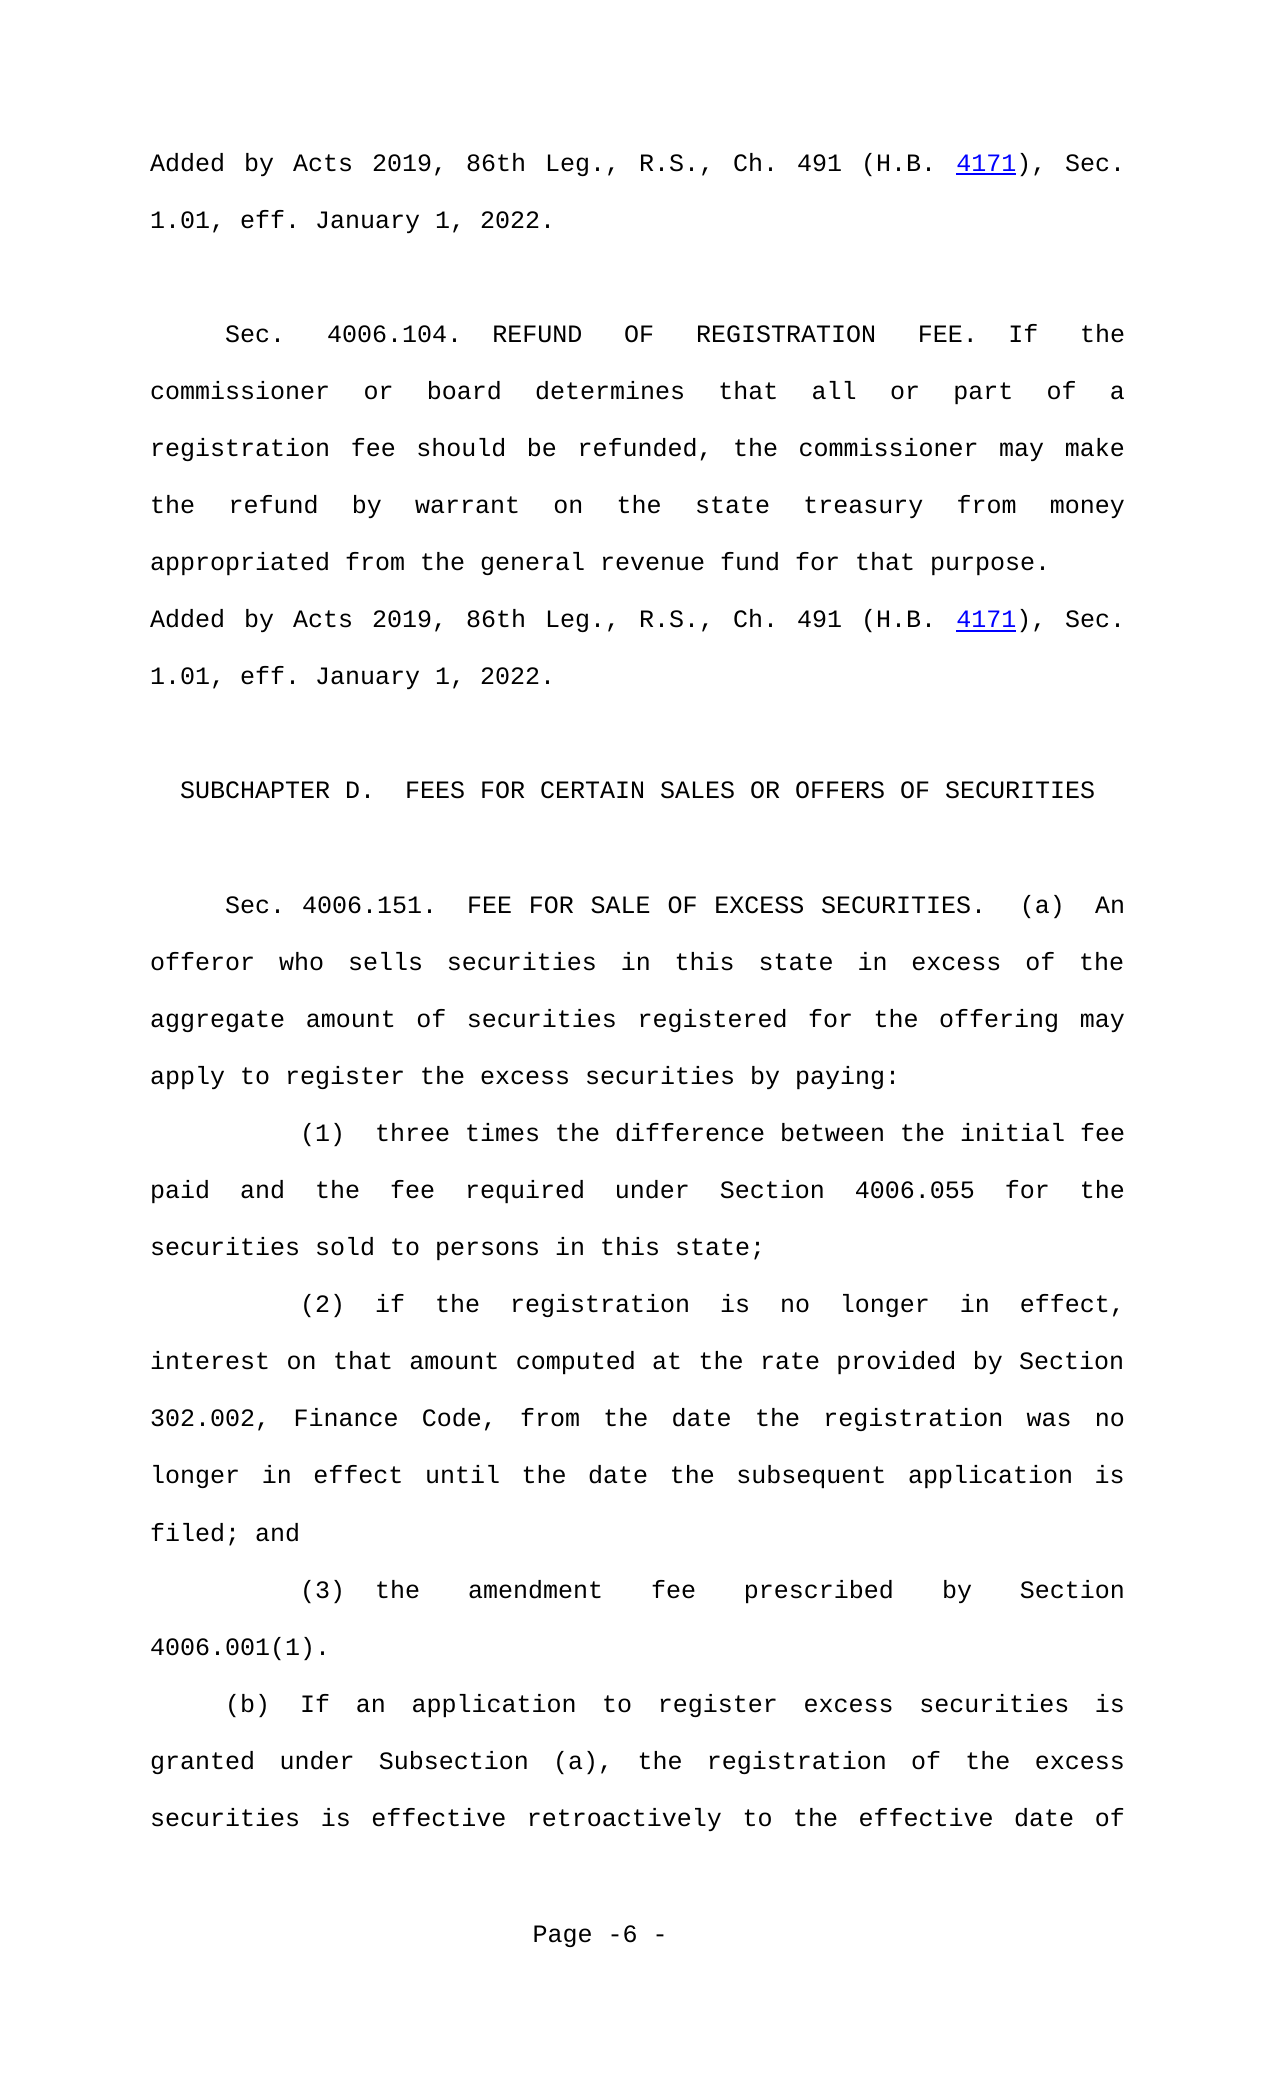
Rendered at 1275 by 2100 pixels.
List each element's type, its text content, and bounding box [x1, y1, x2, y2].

text (2) if the registration is no longer in effect, interest on that amount computed at the rate provided by Section 302.002, Finance Code, from the date the registration was no longer in effect until the date the subsequent application is filed; and [150, 1292, 1125, 1548]
text Added by Acts 2019, 86th Leg., R.S., Ch. 491 (H.B. 4171), Sec. 1.01, eff. January 1, 2022. [150, 607, 1125, 692]
text (3) the amendment fee prescribed by Section 4006.001(1). [150, 1577, 1125, 1663]
text SUBCHAPTER D. FEES FOR CERTAIN SALES OR OFFERS OF SECURITIES [150, 778, 1125, 806]
text Added by Acts 2019, 86th Leg., R.S., Ch. 491 (H.B. 4171), Sec. 1.01, eff. January 1, 2022. [150, 150, 1125, 236]
text Sec. 4006.104. REFUND OF REGISTRATION FEE. If the commissioner or board determines that all or part of a registration fee should be refunded, the commissioner may make the refund by warrant on the state treasury from money appropriated from the general revenue fund for that purpose. [150, 321, 1125, 578]
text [150, 1691, 1125, 1834]
text (1) three times the difference between the initial fee paid and the fee required under Section 4006.055 for the securities sold to persons in this state; [150, 1120, 1125, 1263]
text Sec. 4006.151. FEE FOR SALE OF EXCESS SECURITIES. (a) An offeror who sells securities in this state in excess of the aggregate amount of securities registered for the offering may apply to register the excess securities by paying: [150, 892, 1125, 1092]
